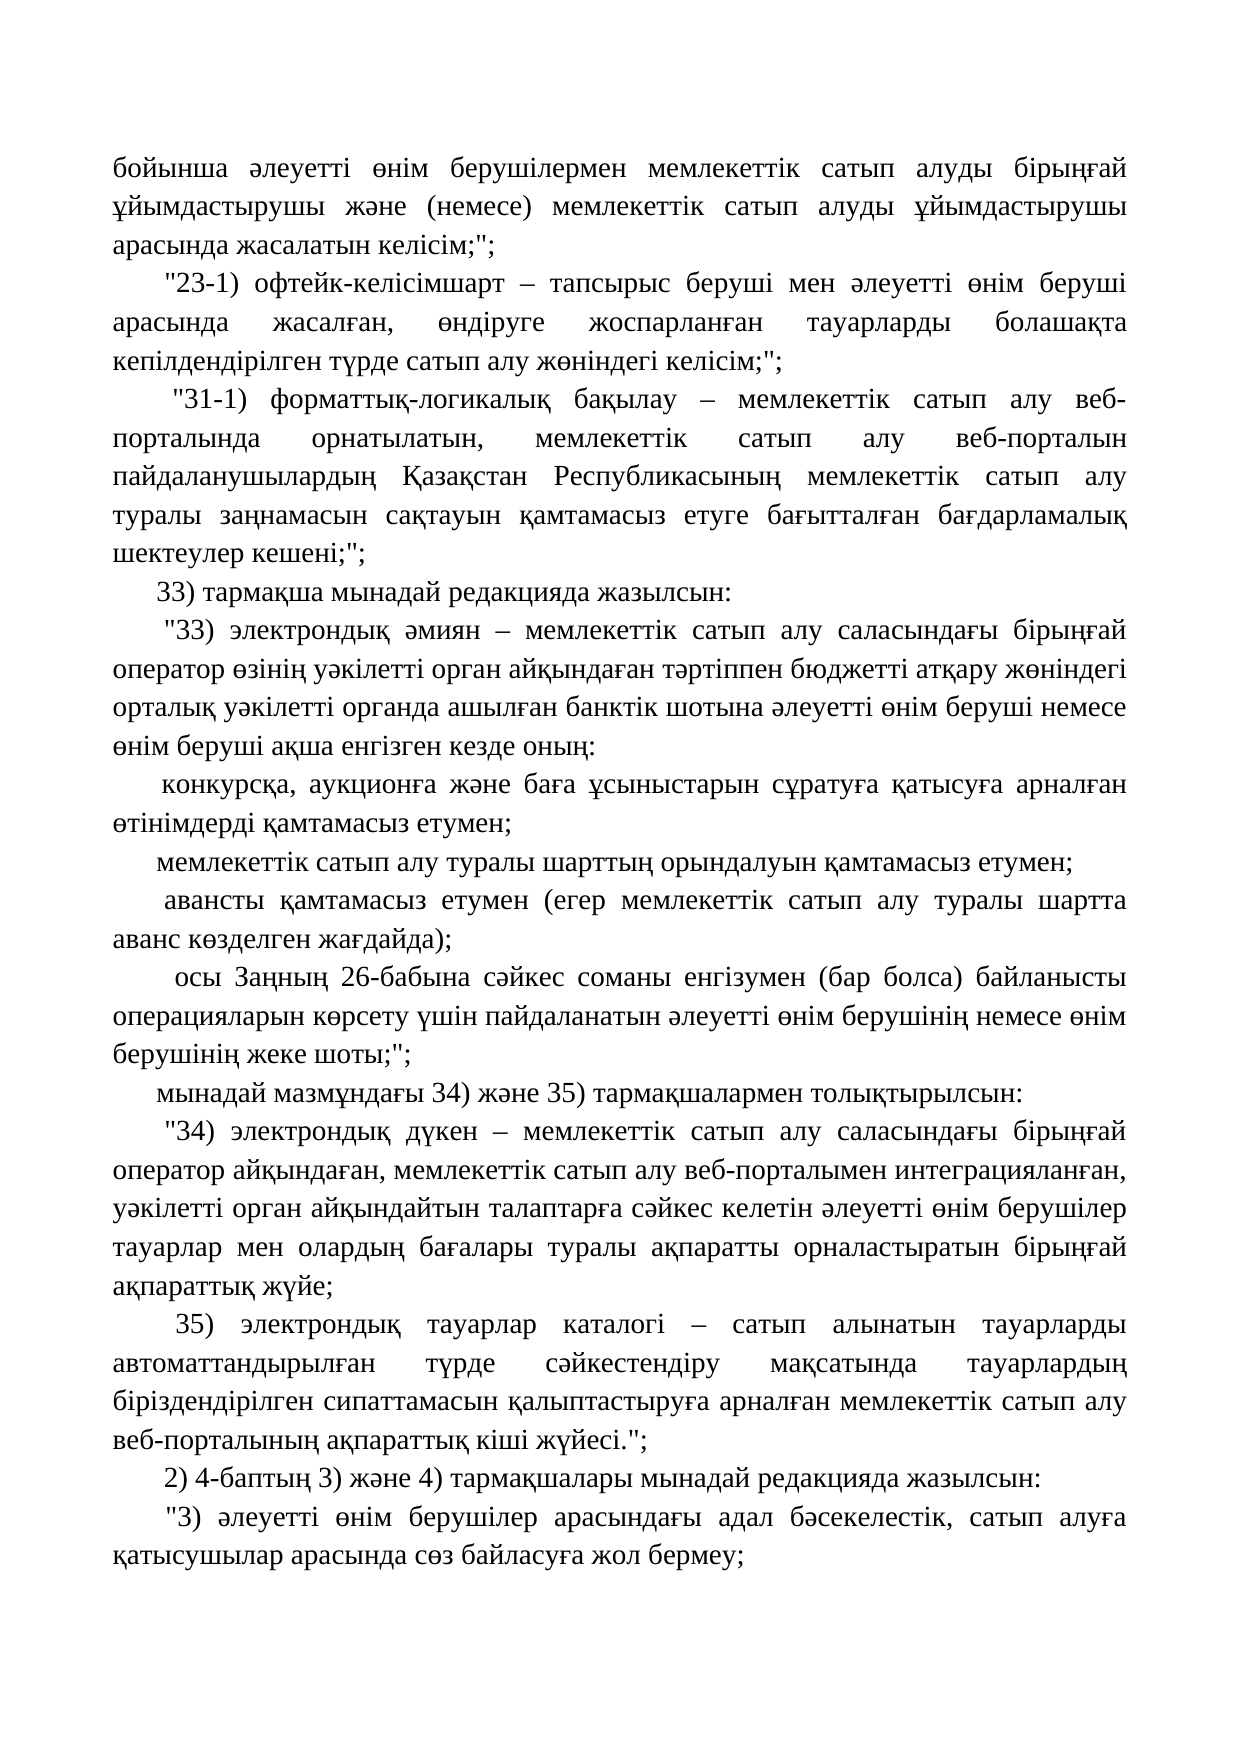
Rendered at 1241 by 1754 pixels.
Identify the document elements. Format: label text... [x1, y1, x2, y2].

text 33) тармақша мынадай редакцияда жазылсын: [112, 574, 1128, 607]
text 2) 4-баптың 3) және 4) тармақшалары мынадай редакцияда жазылсын: [112, 1460, 1128, 1494]
text мынадай мазмұндағы 34) және 35) тармақшалармен толықтырылсын: [112, 1075, 1128, 1108]
text мемлекеттік сатып алу туралы шарттың орындалуын қамтамасыз етумен; [112, 844, 1128, 877]
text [112, 150, 1128, 261]
text "3) әлеуетті өнім берушілер арасындағы адал бәсекелестік, сатып алуға қатысушылар арасында сөз байласуға жол бермеу; [112, 1499, 1128, 1571]
text осы Заңның 26-бабына сәйкес соманы енгізумен (бар болса) байланысты операцияларын көрсету үшін пайдаланатын әлеуетті өнім берушінің немесе өнім берушінің жеке шоты;"; [112, 959, 1128, 1070]
text "23-1) офтейк-келісімшарт – тапсырыс беруші мен әлеуетті өнім беруші арасында жасалған, өндіруге жоспарланған тауарларды болашақта кепілдендірілген түрде сатып алу жөніндегі келісім;"; [112, 266, 1128, 376]
text конкурсқа, аукционға және баға ұсыныстарын сұратуға қатысуға арналған өтінімдерді қамтамасыз етумен; [112, 767, 1128, 839]
text "33) электрондық әмиян – мемлекеттік сатып алу саласындағы бірыңғай оператор өзінің уәкілетті орган айқындаған тәртіппен бюджетті атқару жөніндегі орталық уәкілетті органда ашылған банктік шотына әлеуетті өнім беруші немесе өнім беруші ақша енгізген кезде оның: [112, 612, 1128, 762]
text "34) электрондық дүкен – мемлекеттік сатып алу саласындағы бірыңғай оператор айқындаған, мемлекеттік сатып алу веб-порталымен интеграцияланған, уәкілетті орган айқындайтын талаптарға сәйкес келетін әлеуетті өнім берушілер тауарлар мен олардың бағалары туралы ақпаратты орналастыратын бірыңғай ақпараттық жүйе; [112, 1113, 1128, 1301]
text "31-1) форматтық-логикалық бақылау – мемлекеттік сатып алу веб-порталында орнатылатын, мемлекеттік сатып алу веб-порталын пайдаланушылардың Қазақстан Республикасының мемлекеттік сатып алу туралы заңнамасын сақтауын қамтамасыз етуге бағытталған бағдарламалық шектеулер кешені;"; [112, 381, 1128, 569]
text авансты қамтамасыз етумен (егер мемлекеттік сатып алу туралы шартта аванс көзделген жағдайда); [112, 882, 1128, 954]
text 35) электрондық тауарлар каталогі – сатып алынатын тауарларды автоматтандырылған түрде сәйкестендіру мақсатында тауарлардың біріздендірілген сипаттамасын қалыптастыруға арналған мемлекеттік сатып алу веб-порталының ақпараттық кіші жүйесі."; [112, 1306, 1128, 1455]
